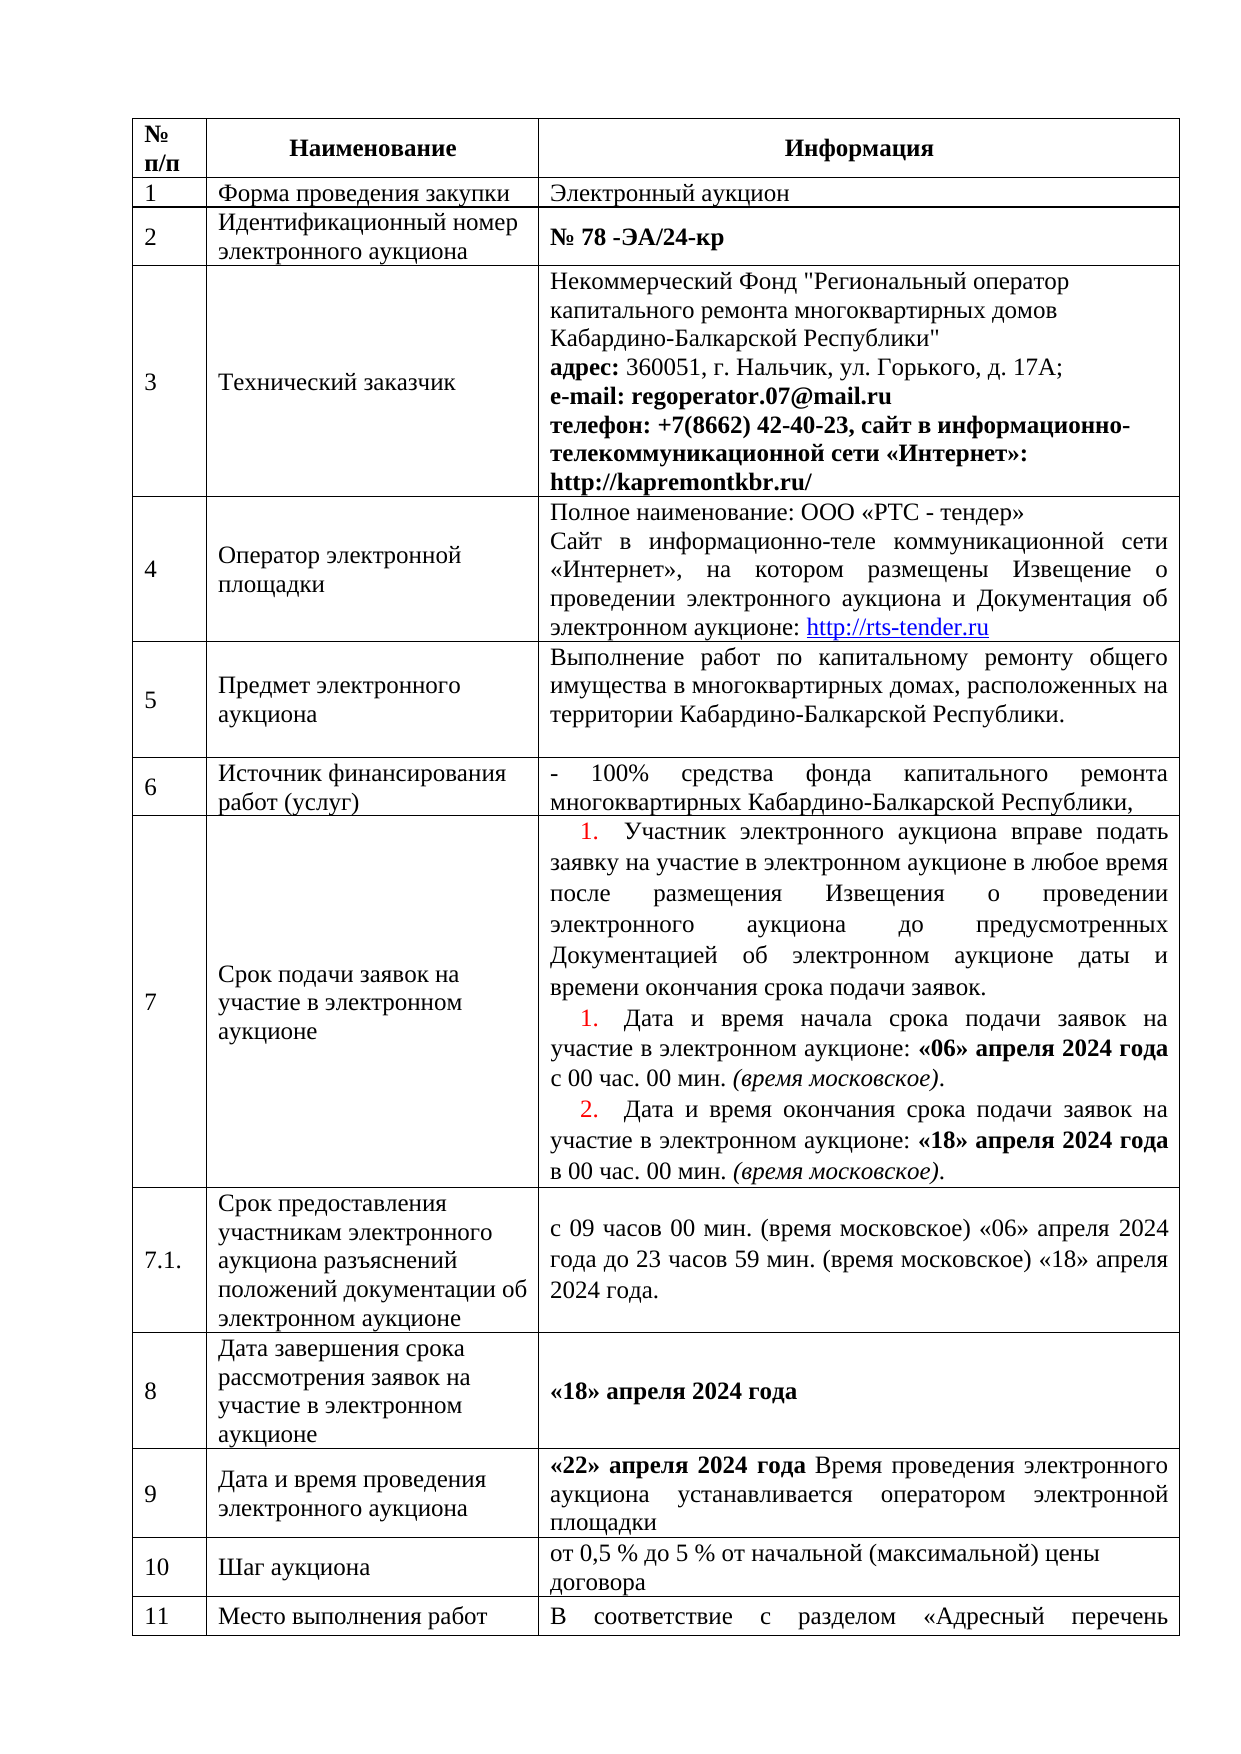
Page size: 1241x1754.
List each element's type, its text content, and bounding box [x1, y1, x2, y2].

table_cell Источник финансирования работ (услуг) [207, 758, 538, 815]
table_cell «22» апреля 2024 года Время проведения электронного аукциона устанавливается оператором электронной площадки [539, 1449, 1179, 1537]
table_cell № 78 -ЭА/24-кр [539, 208, 1179, 265]
table_cell 10 [133, 1538, 206, 1596]
table_cell Идентификационный номер электронного аукциона [207, 208, 538, 265]
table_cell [539, 1597, 1179, 1635]
table_cell Оператор электронной площадки [207, 497, 538, 641]
table_header № п/п [133, 119, 206, 177]
table_cell Предмет электронного аукциона [207, 642, 538, 757]
table_cell - 100% средства фонда капитального ремонта многоквартирных Кабардино-Балкарской Республики, [539, 758, 1179, 815]
table_header Наименование [207, 119, 538, 177]
table_cell 4 [133, 497, 206, 641]
table_cell от 0,5 % до 5 % от начальной (максимальной) цены договора [539, 1538, 1179, 1596]
table_cell Некоммерческий Фонд "Региональный оператор капитального ремонта многоквартирных домов Кабардино-Балкарской Республики" адрес: 360051, г. Нальчик, ул. Горького, д. 17А; e-mail: regoperator.07@mail.ru телефон: +7(8662) 42-40-23, сайт в информационно-телекоммуникационной сети «Интернет»: http://kapremontkbr.ru/ [539, 266, 1179, 496]
table_cell Срок предоставления участникам электронного аукциона разъяснений положений документации об электронном аукционе [207, 1188, 538, 1332]
table_cell Дата завершения срока рассмотрения заявок на участие в электронном аукционе [207, 1333, 538, 1448]
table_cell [207, 1597, 538, 1635]
table_cell 9 [133, 1449, 206, 1537]
table_cell 11 [133, 1597, 206, 1635]
table_cell 8 [133, 1333, 206, 1448]
table_cell Участник электронного аукциона вправе подать заявку на участие в электронном аукционе в любое время после размещения Извещения о проведении электронного аукциона до предусмотренных Документацией об электронном аукционе даты и времени окончания срока подачи заявок. Дата и время начала срока подачи заявок на участие в электронном аукционе: «06» апреля 2024 года с 00 час. 00 мин. (время московское). Дата и время окончания срока подачи заявок на участие в электронном аукционе: «18» апреля 2024 года в 00 час. 00 мин. (время московское). [539, 816, 1179, 1187]
table_cell 6 [133, 758, 206, 815]
table_cell «18» апреля 2024 года [539, 1333, 1179, 1448]
table_cell 5 [133, 642, 206, 757]
table_header Информация [539, 119, 1179, 177]
table_cell Шаг аукциона [207, 1538, 538, 1596]
table_cell Срок подачи заявок на участие в электронном аукционе [207, 816, 538, 1187]
table_cell 7.1. [133, 1188, 206, 1332]
table_cell Технический заказчик [207, 266, 538, 496]
table_cell 1 [133, 178, 206, 206]
table_cell с 09 часов 00 мин. (время московское) «06» апреля 2024 года до 23 часов 59 мин. (время московское) «18» апреля 2024 года. [539, 1188, 1179, 1332]
table_cell Форма проведения закупки [207, 178, 538, 206]
table_cell 2 [133, 208, 206, 265]
table_cell Электронный аукцион [539, 178, 1179, 206]
table_cell Выполнение работ по капитальному ремонту общего имущества в многоквартирных домах, расположенных на территории Кабардино-Балкарской Республики. [539, 642, 1179, 757]
table_cell 7 [133, 816, 206, 1187]
table_cell 3 [133, 266, 206, 496]
table_cell Дата и время проведения электронного аукциона [207, 1449, 538, 1537]
table_cell Полное наименование: ООО «РТС - тендер» Сайт в информационно-теле коммуникационной сети «Интернет», на котором размещены Извещение о проведении электронного аукциона и Документация об электронном аукционе: http://rts-tender.ru [539, 497, 1179, 641]
